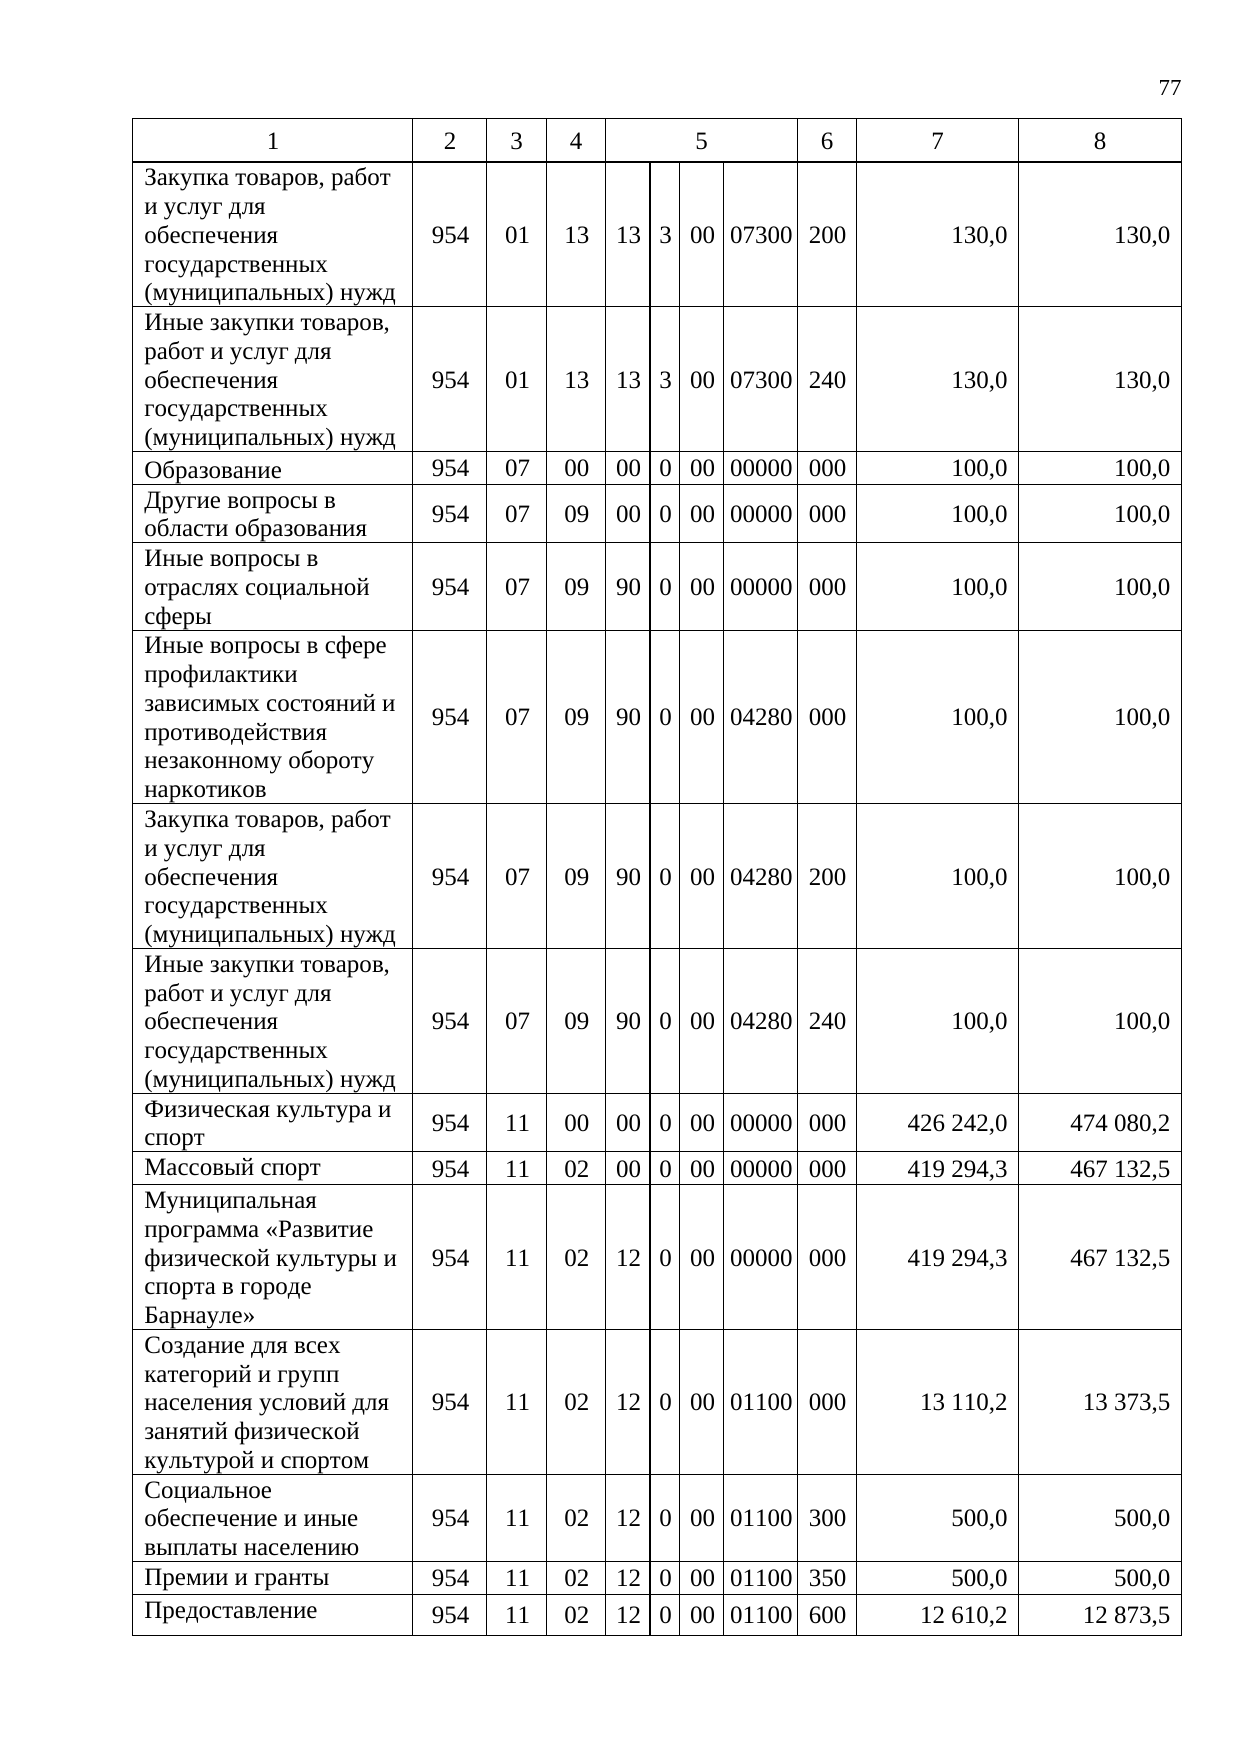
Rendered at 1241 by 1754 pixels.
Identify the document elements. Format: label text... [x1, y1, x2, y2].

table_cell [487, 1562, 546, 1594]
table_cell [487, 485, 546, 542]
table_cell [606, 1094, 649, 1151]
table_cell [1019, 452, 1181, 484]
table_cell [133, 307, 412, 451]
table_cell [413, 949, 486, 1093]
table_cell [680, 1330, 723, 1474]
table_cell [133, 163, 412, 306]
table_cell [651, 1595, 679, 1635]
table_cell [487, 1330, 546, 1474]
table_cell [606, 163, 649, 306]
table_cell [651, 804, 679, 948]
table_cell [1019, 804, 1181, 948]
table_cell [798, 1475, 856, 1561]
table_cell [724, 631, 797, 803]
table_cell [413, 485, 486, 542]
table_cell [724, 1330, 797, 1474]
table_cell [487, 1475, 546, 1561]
table_header 5 [606, 119, 797, 161]
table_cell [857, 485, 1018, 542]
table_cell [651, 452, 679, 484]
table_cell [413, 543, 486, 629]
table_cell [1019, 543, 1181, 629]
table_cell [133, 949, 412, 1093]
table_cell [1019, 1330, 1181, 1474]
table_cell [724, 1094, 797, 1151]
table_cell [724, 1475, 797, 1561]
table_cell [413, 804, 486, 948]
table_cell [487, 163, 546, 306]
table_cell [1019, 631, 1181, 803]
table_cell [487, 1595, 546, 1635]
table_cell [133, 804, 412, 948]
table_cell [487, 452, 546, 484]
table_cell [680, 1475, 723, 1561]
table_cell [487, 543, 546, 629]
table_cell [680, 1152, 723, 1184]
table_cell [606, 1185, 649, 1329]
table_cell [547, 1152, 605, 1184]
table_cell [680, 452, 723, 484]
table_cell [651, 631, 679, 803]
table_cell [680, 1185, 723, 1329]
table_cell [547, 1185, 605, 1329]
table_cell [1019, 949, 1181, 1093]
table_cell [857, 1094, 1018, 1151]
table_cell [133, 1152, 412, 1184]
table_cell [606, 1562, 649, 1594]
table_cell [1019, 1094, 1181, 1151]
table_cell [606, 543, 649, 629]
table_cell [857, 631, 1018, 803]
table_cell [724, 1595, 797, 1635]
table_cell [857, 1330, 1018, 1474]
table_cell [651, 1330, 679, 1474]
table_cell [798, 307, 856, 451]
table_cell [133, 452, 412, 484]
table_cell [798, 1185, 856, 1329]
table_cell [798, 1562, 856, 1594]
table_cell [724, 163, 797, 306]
table_header 2 [413, 119, 486, 161]
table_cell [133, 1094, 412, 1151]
table_header 4 [547, 119, 605, 161]
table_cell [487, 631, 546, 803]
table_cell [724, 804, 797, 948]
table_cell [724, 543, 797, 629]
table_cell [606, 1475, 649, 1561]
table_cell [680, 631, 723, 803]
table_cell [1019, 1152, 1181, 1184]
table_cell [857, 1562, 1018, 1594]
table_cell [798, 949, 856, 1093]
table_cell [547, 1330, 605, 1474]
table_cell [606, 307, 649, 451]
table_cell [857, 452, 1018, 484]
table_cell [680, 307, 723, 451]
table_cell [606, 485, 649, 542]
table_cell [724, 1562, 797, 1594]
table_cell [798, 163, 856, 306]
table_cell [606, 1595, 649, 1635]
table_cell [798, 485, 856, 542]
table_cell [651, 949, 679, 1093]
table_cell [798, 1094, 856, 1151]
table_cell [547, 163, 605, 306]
table_header 3 [487, 119, 546, 161]
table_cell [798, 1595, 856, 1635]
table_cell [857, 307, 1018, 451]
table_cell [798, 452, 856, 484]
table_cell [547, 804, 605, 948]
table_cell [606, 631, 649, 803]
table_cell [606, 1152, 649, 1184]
table_header 6 [798, 119, 856, 161]
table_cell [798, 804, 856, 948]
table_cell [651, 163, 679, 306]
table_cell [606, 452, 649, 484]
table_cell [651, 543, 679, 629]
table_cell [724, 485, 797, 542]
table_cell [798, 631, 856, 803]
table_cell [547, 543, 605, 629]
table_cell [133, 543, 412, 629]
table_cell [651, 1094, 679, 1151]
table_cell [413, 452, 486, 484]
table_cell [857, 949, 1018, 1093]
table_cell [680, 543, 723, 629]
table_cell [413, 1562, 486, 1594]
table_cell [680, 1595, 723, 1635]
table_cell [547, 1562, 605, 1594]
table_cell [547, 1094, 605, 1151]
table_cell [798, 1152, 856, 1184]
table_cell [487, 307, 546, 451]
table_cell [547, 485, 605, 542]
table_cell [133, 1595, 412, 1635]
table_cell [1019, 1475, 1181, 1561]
table_header 8 [1019, 119, 1181, 161]
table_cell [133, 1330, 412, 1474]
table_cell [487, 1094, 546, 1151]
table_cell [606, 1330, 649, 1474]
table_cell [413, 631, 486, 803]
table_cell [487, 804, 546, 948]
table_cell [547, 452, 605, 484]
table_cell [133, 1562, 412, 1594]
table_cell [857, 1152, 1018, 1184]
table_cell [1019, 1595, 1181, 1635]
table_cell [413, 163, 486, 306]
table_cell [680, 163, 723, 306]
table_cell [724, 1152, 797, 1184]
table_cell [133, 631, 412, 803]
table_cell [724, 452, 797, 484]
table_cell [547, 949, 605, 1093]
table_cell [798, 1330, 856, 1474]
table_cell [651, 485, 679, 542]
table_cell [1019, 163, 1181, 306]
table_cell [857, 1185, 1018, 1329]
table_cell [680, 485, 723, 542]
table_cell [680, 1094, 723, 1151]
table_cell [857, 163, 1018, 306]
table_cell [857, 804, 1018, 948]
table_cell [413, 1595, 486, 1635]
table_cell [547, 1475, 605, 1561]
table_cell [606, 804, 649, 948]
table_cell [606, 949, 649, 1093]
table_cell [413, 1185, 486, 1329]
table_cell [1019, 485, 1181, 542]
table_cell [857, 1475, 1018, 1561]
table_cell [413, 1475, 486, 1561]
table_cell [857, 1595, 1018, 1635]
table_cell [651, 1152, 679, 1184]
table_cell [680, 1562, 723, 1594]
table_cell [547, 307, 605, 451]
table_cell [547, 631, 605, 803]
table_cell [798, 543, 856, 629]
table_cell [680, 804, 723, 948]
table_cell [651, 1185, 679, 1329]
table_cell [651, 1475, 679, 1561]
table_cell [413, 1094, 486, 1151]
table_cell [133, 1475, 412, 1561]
table_header 7 [857, 119, 1018, 161]
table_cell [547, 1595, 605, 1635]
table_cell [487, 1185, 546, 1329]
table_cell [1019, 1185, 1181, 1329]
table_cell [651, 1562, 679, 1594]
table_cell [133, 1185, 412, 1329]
table_header 1 [133, 119, 412, 161]
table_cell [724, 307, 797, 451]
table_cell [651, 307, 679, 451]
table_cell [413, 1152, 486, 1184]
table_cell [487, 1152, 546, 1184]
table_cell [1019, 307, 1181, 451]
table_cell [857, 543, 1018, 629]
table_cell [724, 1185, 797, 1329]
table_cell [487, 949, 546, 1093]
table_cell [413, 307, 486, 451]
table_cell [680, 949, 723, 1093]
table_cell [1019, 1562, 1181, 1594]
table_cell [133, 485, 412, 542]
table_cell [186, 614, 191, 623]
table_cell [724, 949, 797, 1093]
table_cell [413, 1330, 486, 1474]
